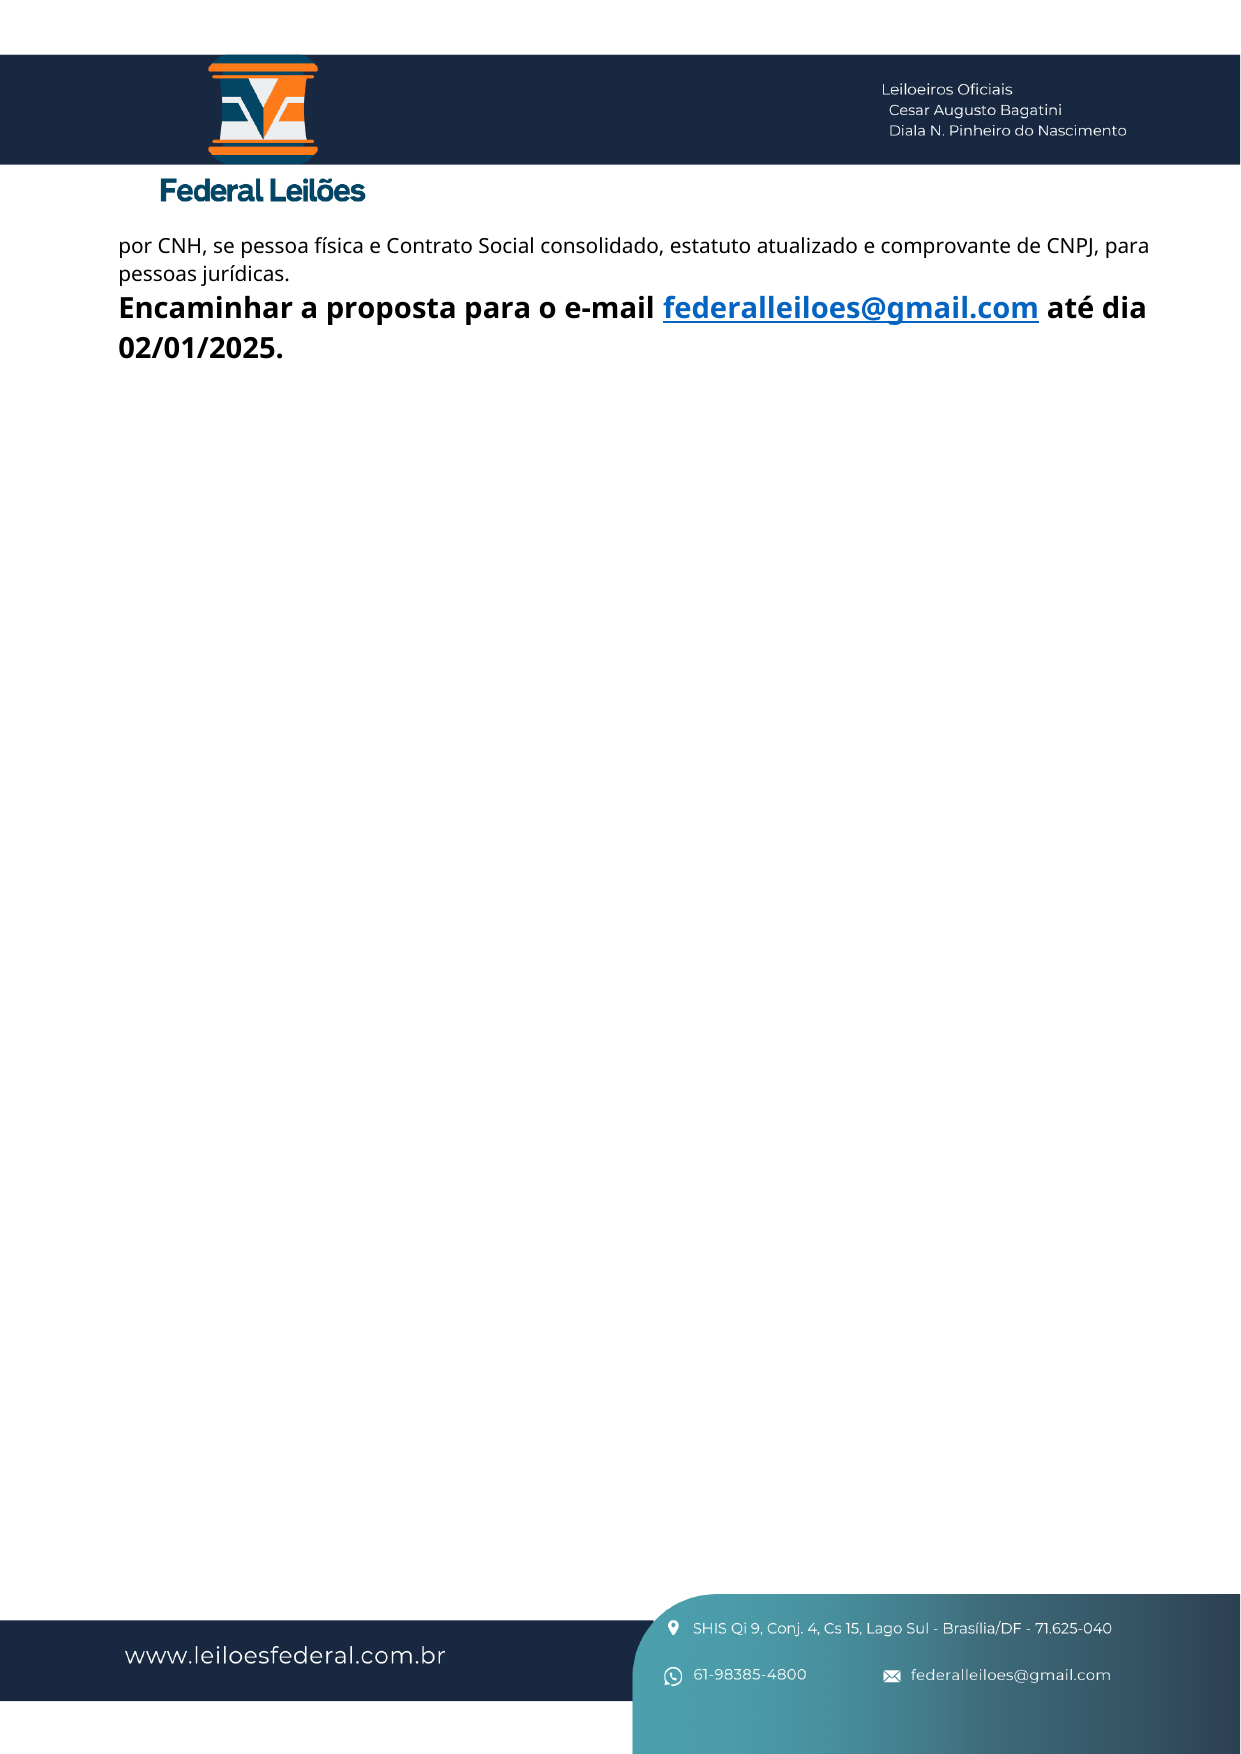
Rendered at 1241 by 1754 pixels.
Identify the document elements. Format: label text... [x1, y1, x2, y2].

text Encaminhar a proposta para o e-mail federalleiloes@gmail.com até dia 02/01/2025. [118, 288, 1152, 367]
picture [0, 1594, 1241, 1754]
picture [0, 47, 1241, 207]
